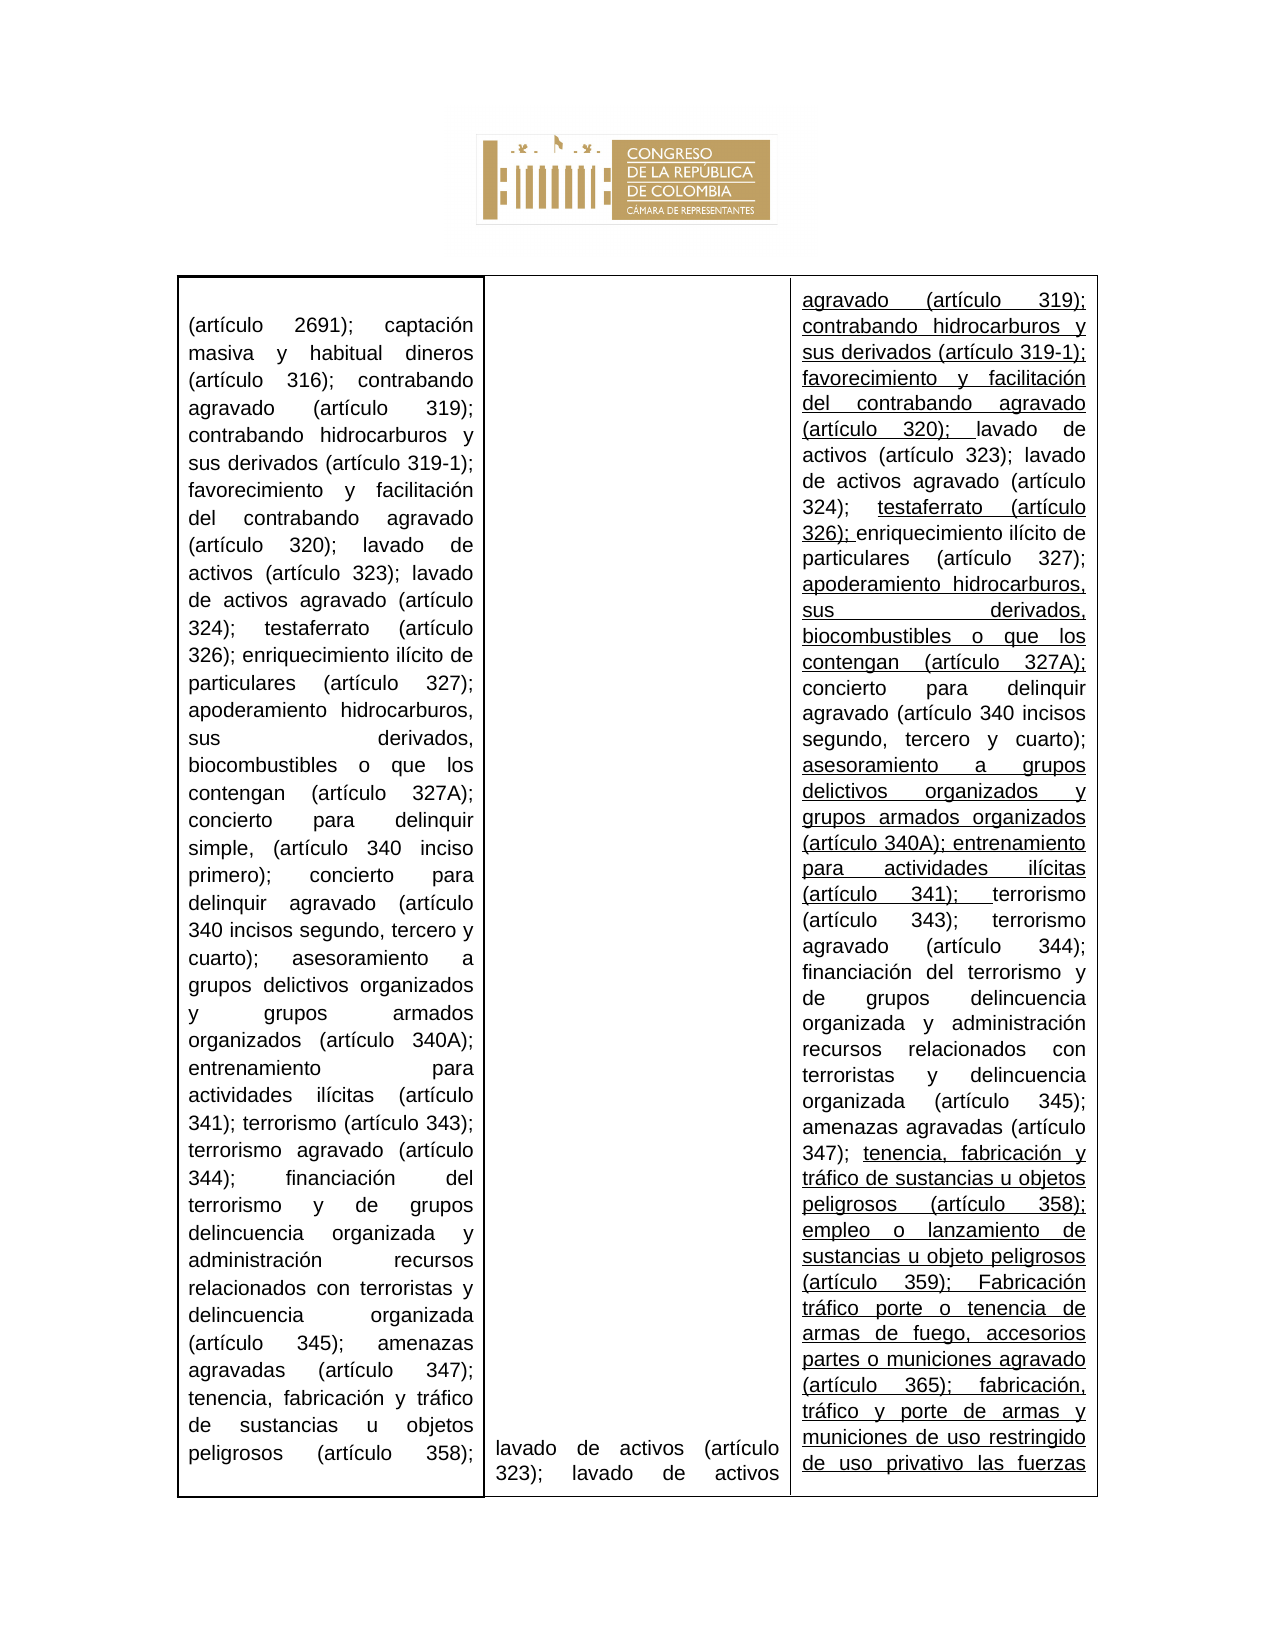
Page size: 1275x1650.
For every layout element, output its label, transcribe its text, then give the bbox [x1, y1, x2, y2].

picture [444, 105, 818, 257]
